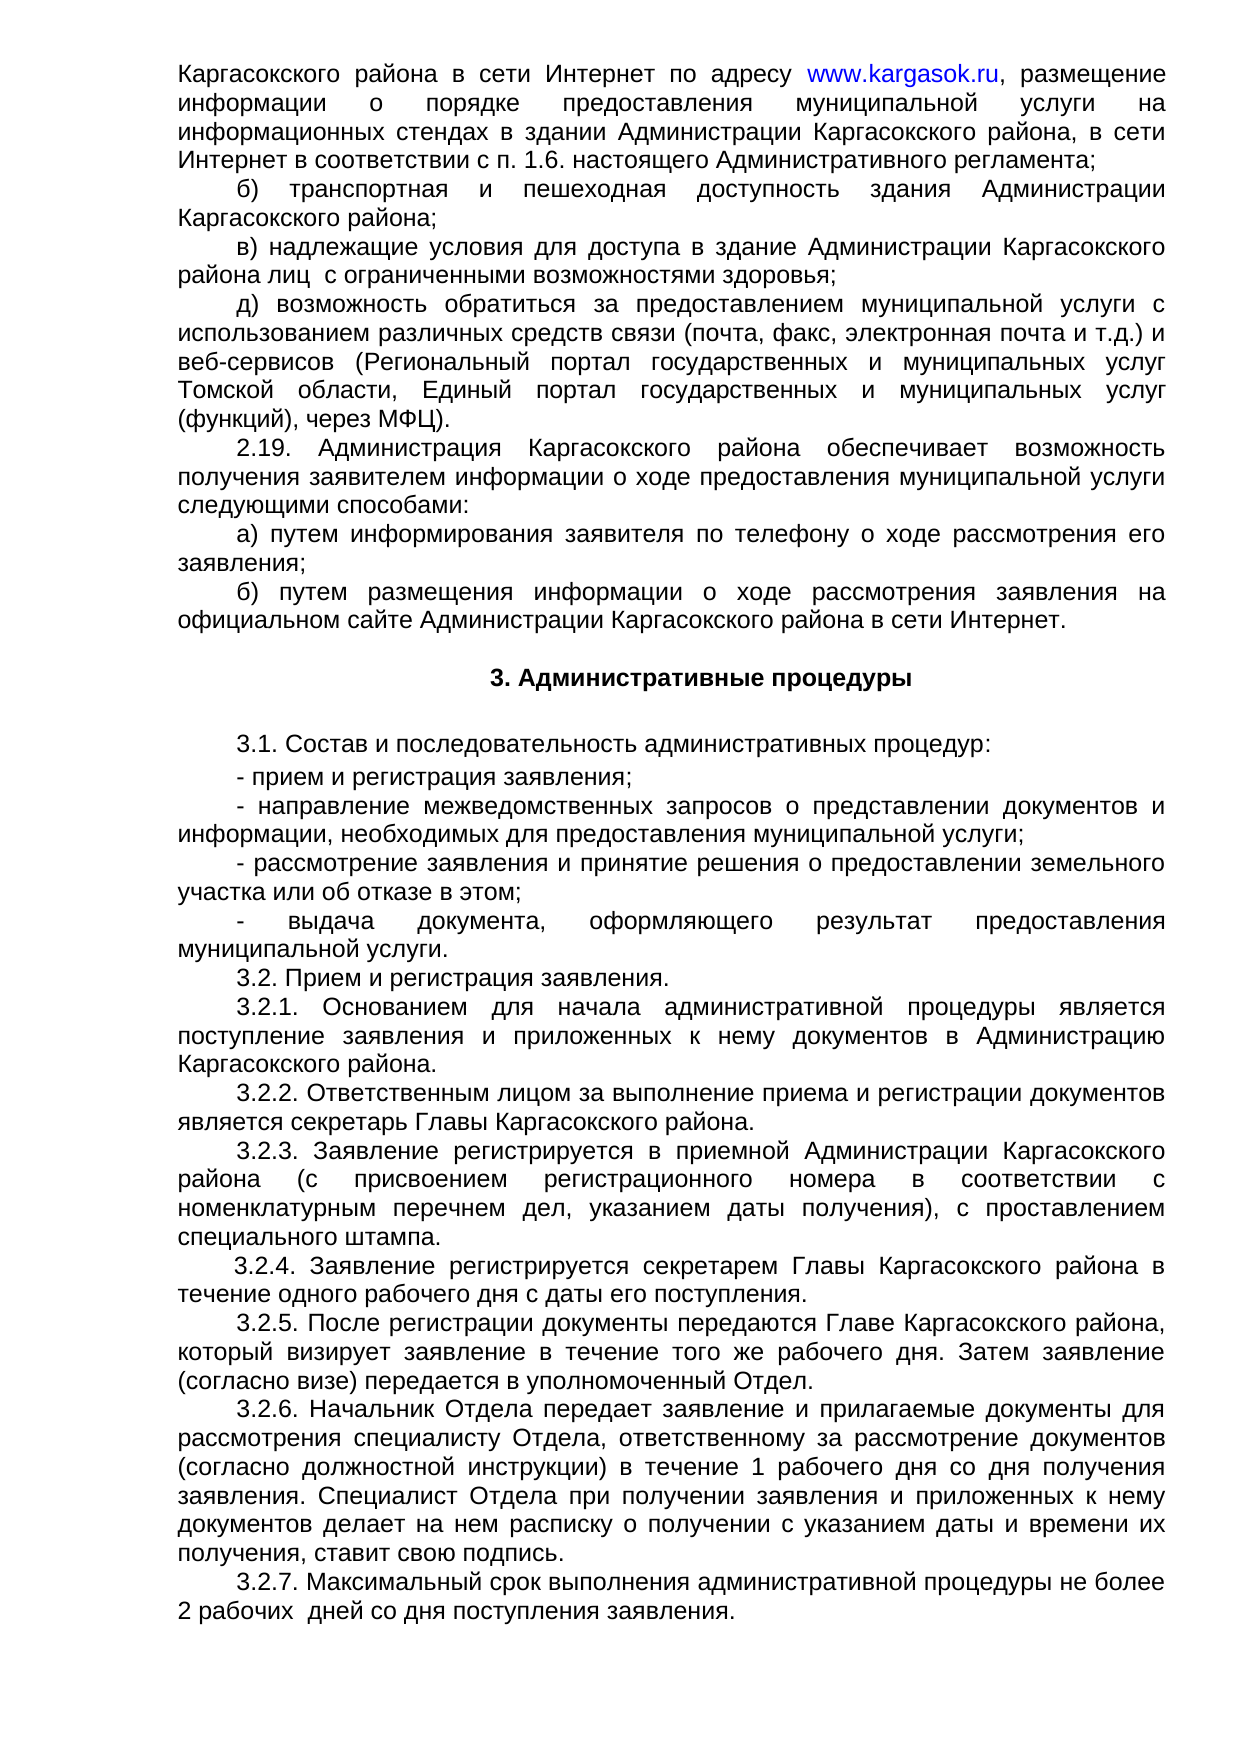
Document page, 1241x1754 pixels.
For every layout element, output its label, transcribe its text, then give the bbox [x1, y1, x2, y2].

text - выдача документа, оформляющего результат предоставления муниципальной услуги. [177, 906, 1167, 963]
text 3.2.1. Основанием для начала административной процедуры является поступление заявления и приложенных к нему документов в Администрацию Каргасокского района. [177, 992, 1167, 1078]
text 3.2.6. Начальник Отдела передает заявление и прилагаемые документы для рассмотрения специалисту Отдела, ответственному за рассмотрение документов (согласно должностной инструкции) в течение 1 рабочего дня со дня получения заявления. Специалист Отдела при получении заявления и приложенных к нему документов делает на нем расписку о получении с указанием даты и времени их получения, ставит свою подпись. [177, 1394, 1167, 1567]
text 3.2. Прием и регистрация заявления. [177, 963, 1167, 992]
text в) надлежащие условия для доступа в здание Администрации Каргасокского района лиц с ограниченными возможностями здоровья; [177, 232, 1167, 289]
text 3.2.4. Заявление регистрируется секретарем Главы Каргасокского района в течение одного рабочего дня с даты его поступления. [177, 1251, 1167, 1308]
text - прием и регистрация заявления; [177, 762, 1167, 791]
text 3.2.3. Заявление регистрируется в приемной Администрации Каргасокского района (с присвоением регистрационного номера в соответствии с номенклатурным перечнем дел, указанием даты получения), с проставлением специального штампа. [177, 1136, 1167, 1251]
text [177, 59, 1167, 174]
text - рассмотрение заявления и принятие решения о предоставлении земельного участка или об отказе в этом; [177, 848, 1167, 906]
text 2.19. Администрация Каргасокского района обеспечивает возможность получения заявителем информации о ходе предоставления муниципальной услуги следующими способами: [177, 433, 1167, 519]
text 3.2.2. Ответственным лицом за выполнение приема и регистрации документов является секретарь Главы Каргасокского района. [177, 1078, 1167, 1136]
text д) возможность обратиться за предоставлением муниципальной услуги с использованием различных средств связи (почта, факс, электронная почта и т.д.) и веб-сервисов (Региональный портал государственных и муниципальных услуг Томской области, Единый портал государственных и муниципальных услуг (функций), через МФЦ). [177, 289, 1167, 433]
text 3.2.7. Максимальный срок выполнения административной процедуры не более 2 рабочих дней со дня поступления заявления. [177, 1567, 1167, 1624]
text б) транспортная и пешеходная доступность здания Администрации Каргасокского района; [177, 174, 1167, 232]
text а) путем информирования заявителя по телефону о ходе рассмотрения его заявления; [177, 519, 1167, 577]
text 3.2.5. После регистрации документы передаются Главе Каргасокского района, который визирует заявление в течение того же рабочего дня. Затем заявление (согласно визе) передается в уполномоченный Отдел. [177, 1308, 1167, 1394]
subtitle 3.1. Состав и последовательность административных процедур: [177, 729, 1167, 758]
text б) путем размещения информации о ходе рассмотрения заявления на официальном сайте Администрации Каргасокского района в сети Интернет. [177, 577, 1167, 634]
subtitle 3. Административные процедуры [177, 663, 1167, 692]
text - направление межведомственных запросов о представлении документов и информации, необходимых для предоставления муниципальной услуги; [177, 791, 1167, 848]
